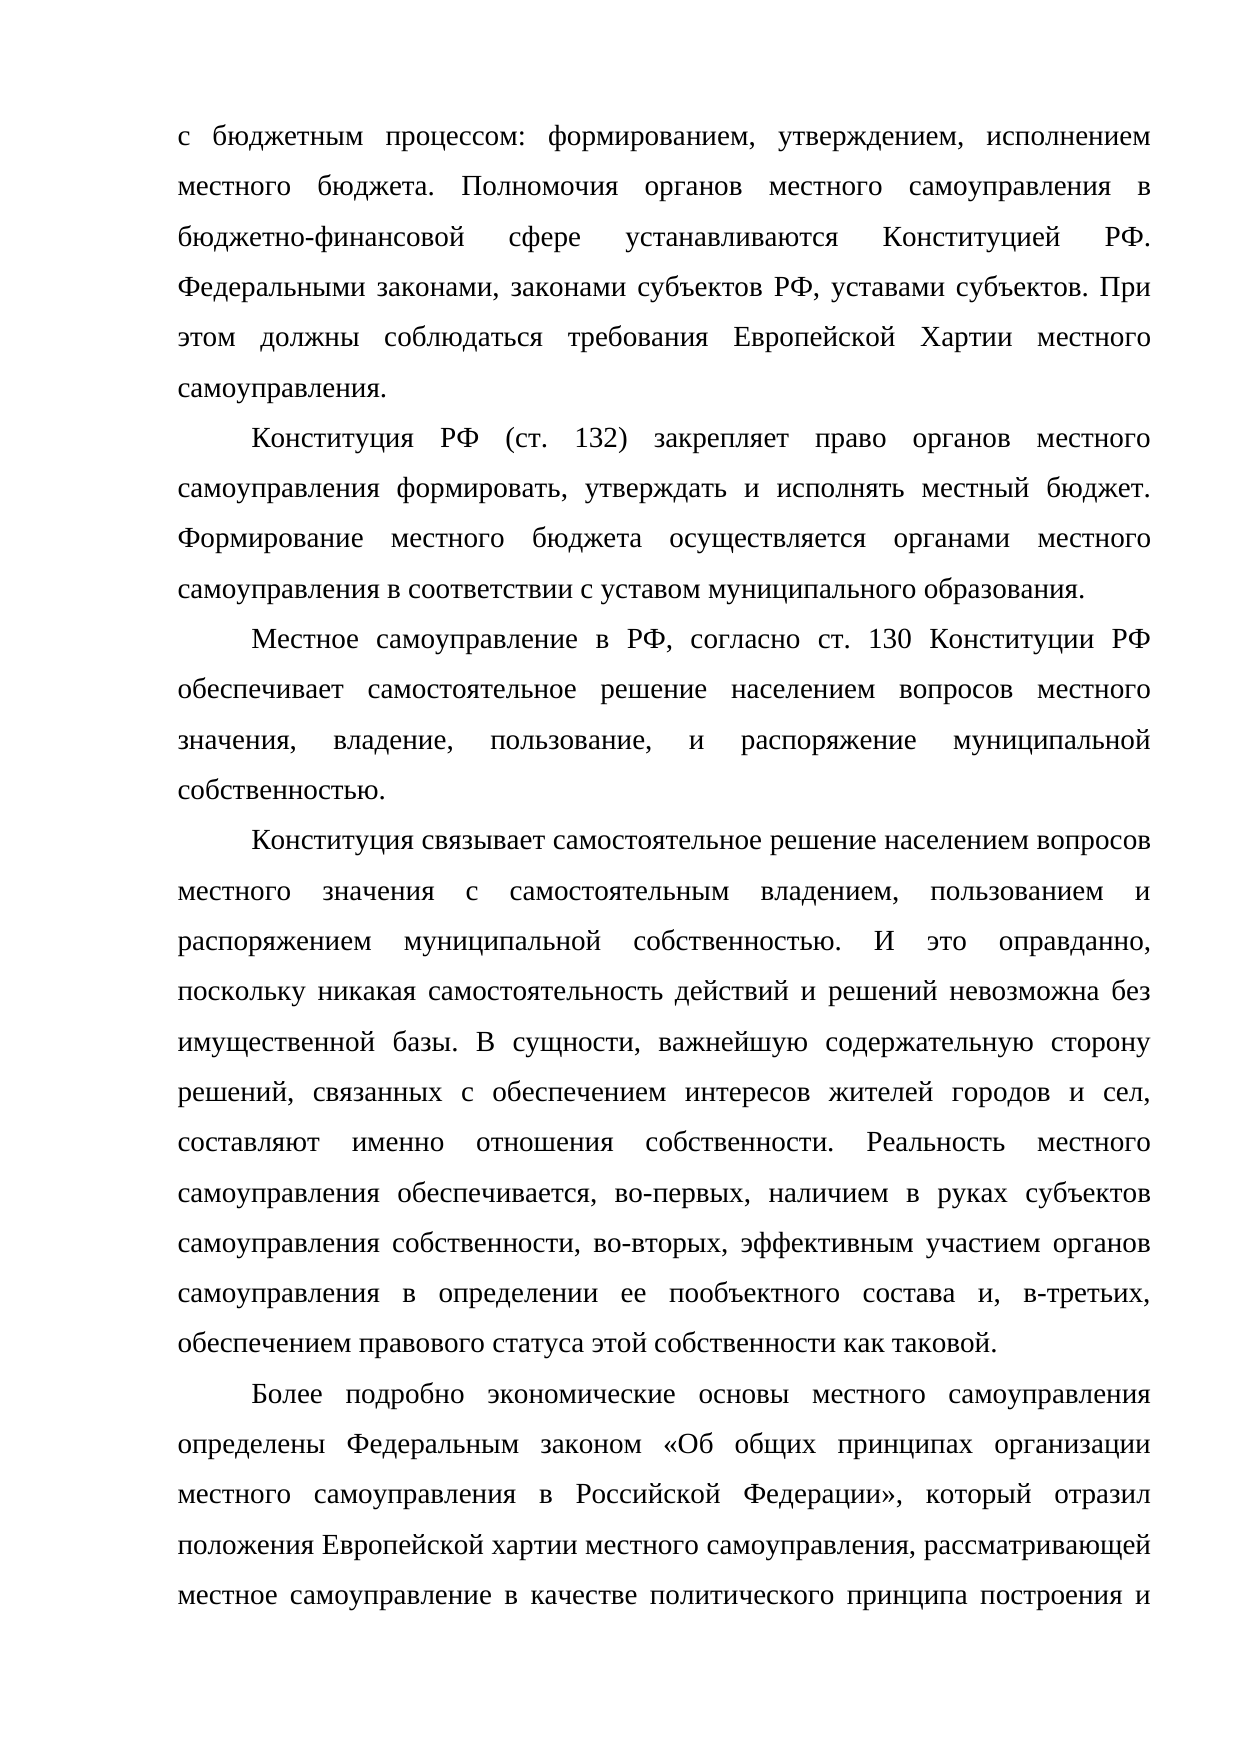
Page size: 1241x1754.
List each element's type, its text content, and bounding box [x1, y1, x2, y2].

text Конституция связывает самостоятельное решение населением вопросов местного значения с самостоятельным владением, пользованием и распоряжением муниципальной собственностью. И это оправданно, поскольку никакая самостоятельность действий и решений невозможна без имущественной базы. В сущности, важнейшую содержательную сторону решений, связанных с обеспечением интересов жителей городов и сел, составляют именно отношения собственности. Реальность местного самоуправления обеспечивается, во-первых, наличием в руках субъектов самоуправления собственности, во-вторых, эффективным участием органов самоуправления в определении ее пообъектного состава и, в-третьих, обеспечением правового статуса этой собственности как таковой. [177, 822, 1152, 1359]
text Конституция РФ (ст. 132) закрепляет право органов местного самоуправления формировать, утверждать и исполнять местный бюджет. Формирование местного бюджета осуществляется органами местного самоуправления в соответствии с уставом муниципального образования. [177, 420, 1152, 604]
text Местное самоуправление в РФ, согласно ст. 130 Конституции РФ обеспечивает самостоятельное решение населением вопросов местного значения, владение, пользование, и распоряжение муниципальной собственностью. [177, 621, 1152, 806]
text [177, 1376, 1152, 1611]
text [177, 118, 1152, 403]
